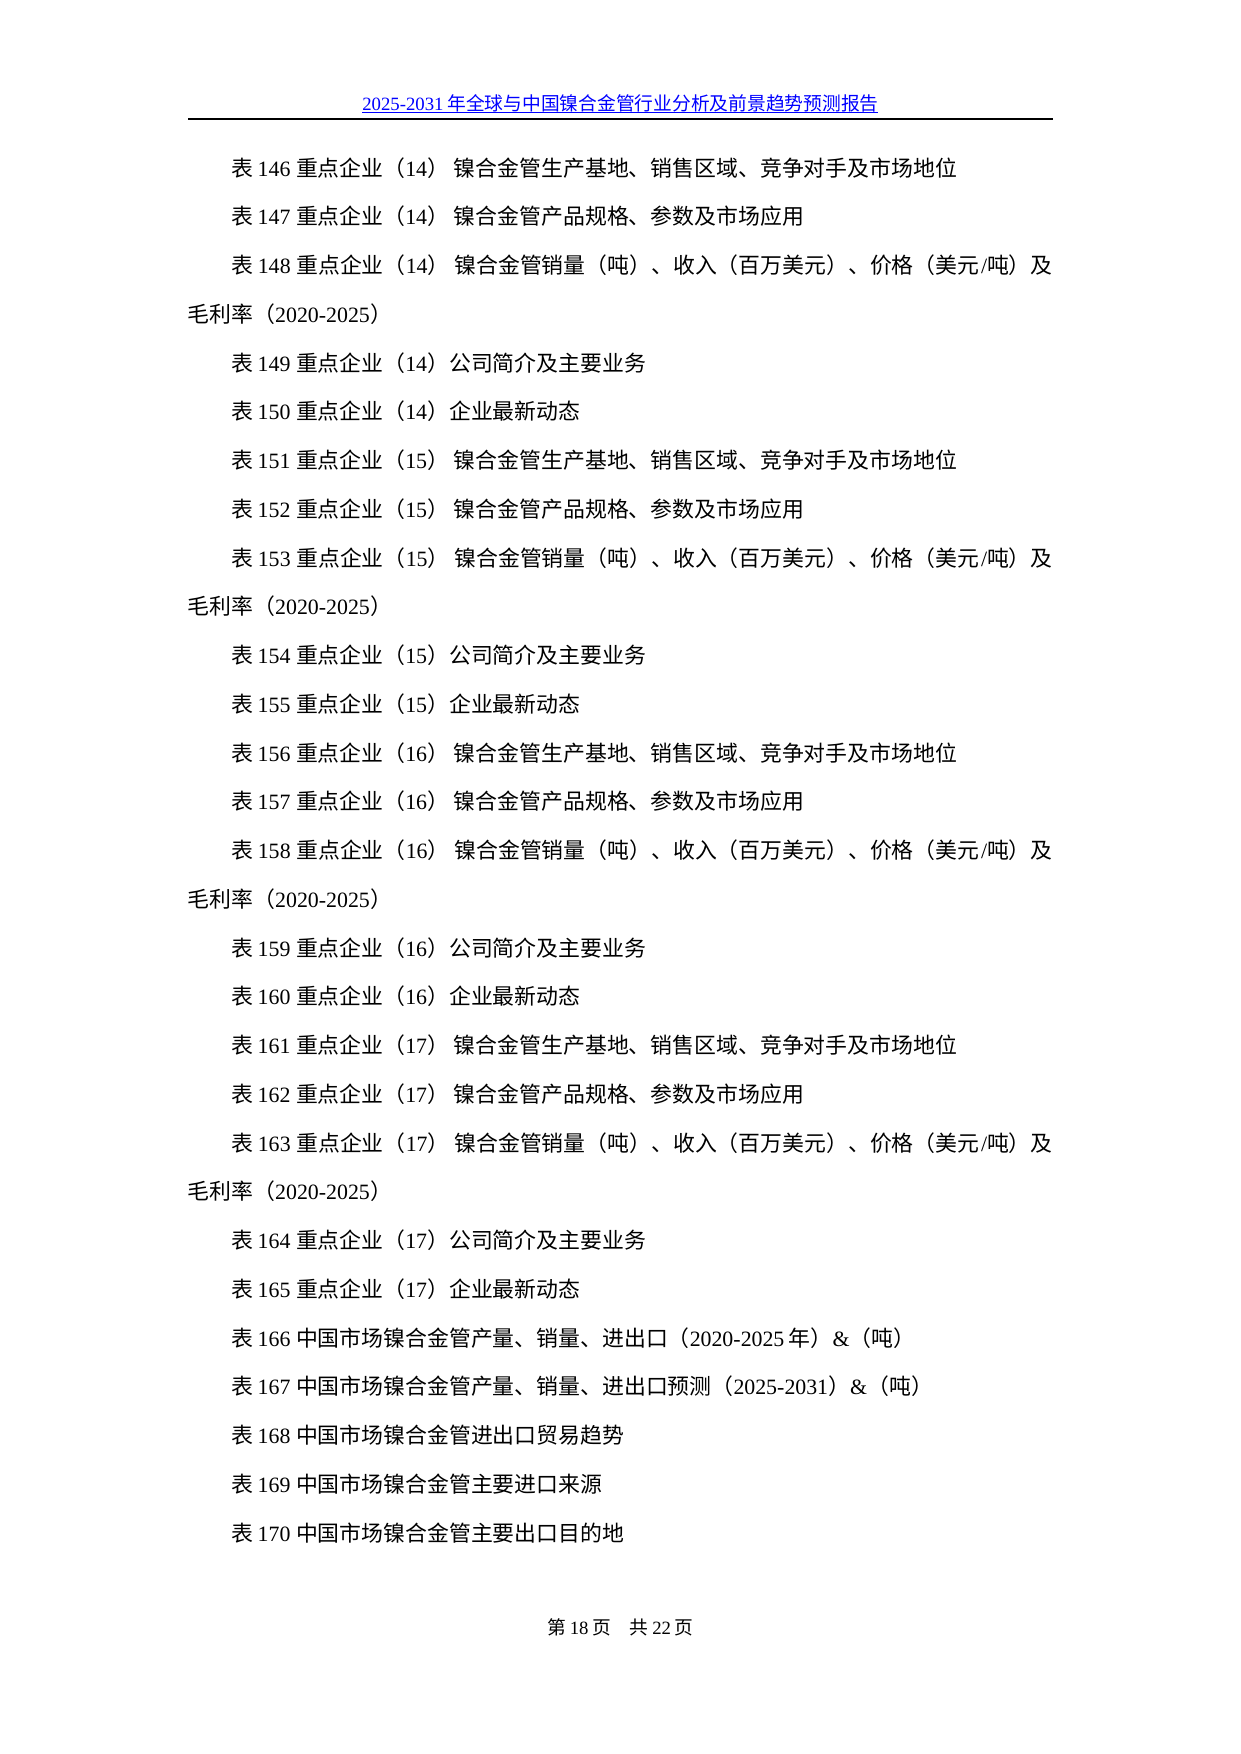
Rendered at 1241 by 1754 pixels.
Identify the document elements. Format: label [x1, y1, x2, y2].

text [187, 150, 1053, 1548]
